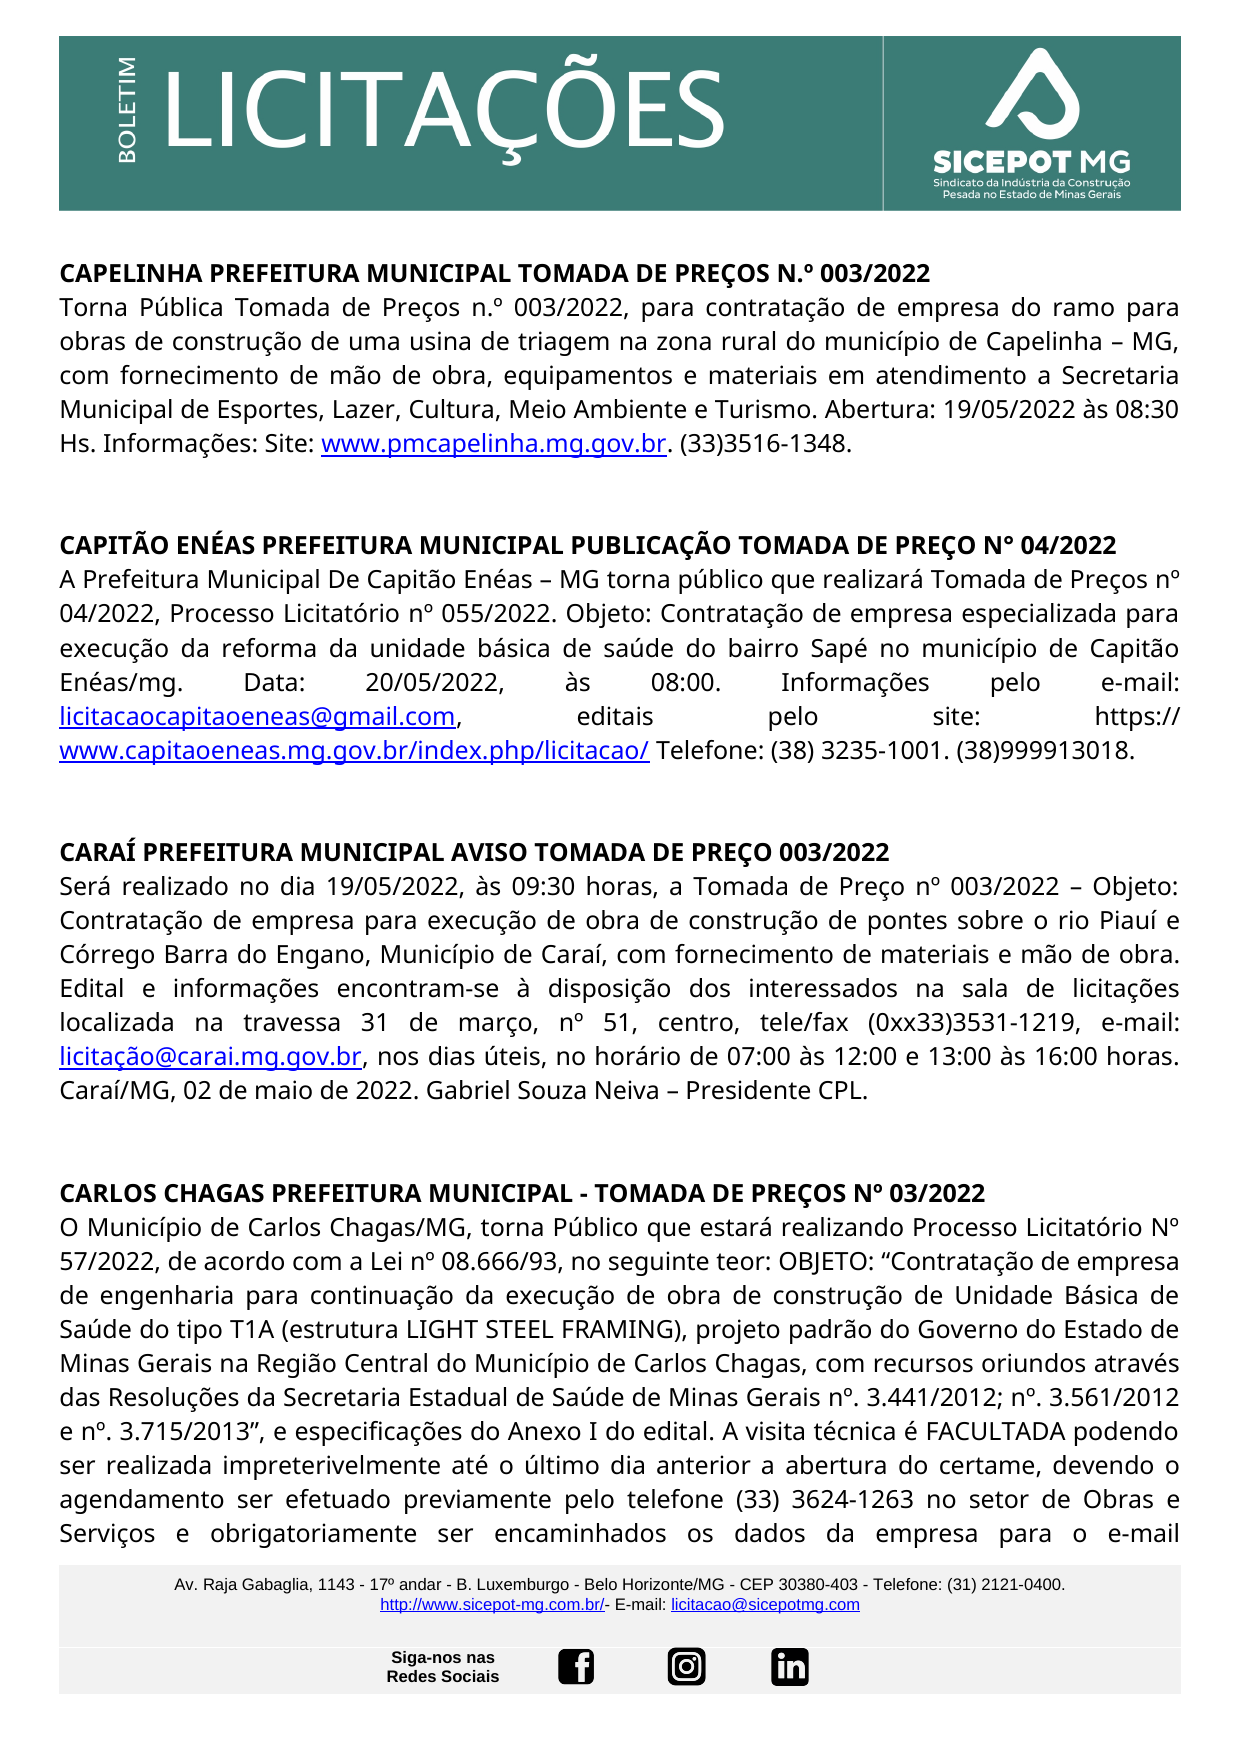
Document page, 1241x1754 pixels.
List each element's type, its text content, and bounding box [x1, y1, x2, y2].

text CARLOS CHAGAS PREFEITURA MUNICIPAL - TOMADA DE PREÇOS Nº 03/2022 [59, 1175, 1181, 1209]
picture [557, 1648, 594, 1685]
text CAPELINHA PREFEITURA MUNICIPAL TOMADA DE PREÇOS N.º 003/2022 [59, 256, 1181, 289]
text Será realizado no dia 19/05/2022, às 09:30 horas, a Tomada de Preço nº 003/2022 – Objeto: Contratação de empresa para execução de obra de construção de pontes sobre o rio Piauí e Córrego Barra do Engano, Município de Caraí, com fornecimento de materiais e mão de obra. Edital e informações encontram-se à disposição dos interessados na sala de licitações localizada na travessa 31 de março, nº 51, centro, tele/fax (0xx33)3531-1219, e-mail: licitação@carai.mg.gov.br, nos dias úteis, no horário de 07:00 às 12:00 e 13:00 às 16:00 horas. Caraí/MG, 02 de maio de 2022. Gabriel Souza Neiva – Presidente CPL. [59, 869, 1181, 1107]
text Torna Pública Tomada de Preços n.º 003/2022, para contratação de empresa do ramo para obras de construção de uma usina de triagem na zona rural do município de Capelinha – MG, com fornecimento de mão de obra, equipamentos e materiais em atendimento a Secretaria Municipal de Esportes, Lazer, Cultura, Meio Ambiente e Turismo. Abertura: 19/05/2022 às 08:30 Hs. Informações: Site: www.pmcapelinha.mg.gov.br. (33)3516-1348. [59, 289, 1181, 460]
text CARAÍ PREFEITURA MUNICIPAL AVISO TOMADA DE PREÇO 003/2022 [59, 834, 1181, 869]
text A Prefeitura Municipal De Capitão Enéas – MG torna público que realizará Tomada de Preços nº 04/2022, Processo Licitatório nº 055/2022. Objeto: Contratação de empresa especializada para execução da reforma da unidade básica de saúde do bairro Sapé no município de Capitão Enéas/mg. Data: 20/05/2022, às 08:00. Informações pelo e-mail: licitacaocapitaoeneas@gmail.com, editais pelo site: https:// www.capitaoeneas.mg.gov.br/index.php/licitacao/ Telefone: (38) 3235-1001. (38)999913018. [59, 562, 1181, 766]
picture [59, 36, 1181, 211]
text CAPITÃO ENÉAS PREFEITURA MUNICIPAL PUBLICAÇÃO TOMADA DE PREÇO N° 04/2022 [59, 528, 1181, 562]
picture [771, 1648, 809, 1686]
picture [667, 1647, 706, 1686]
